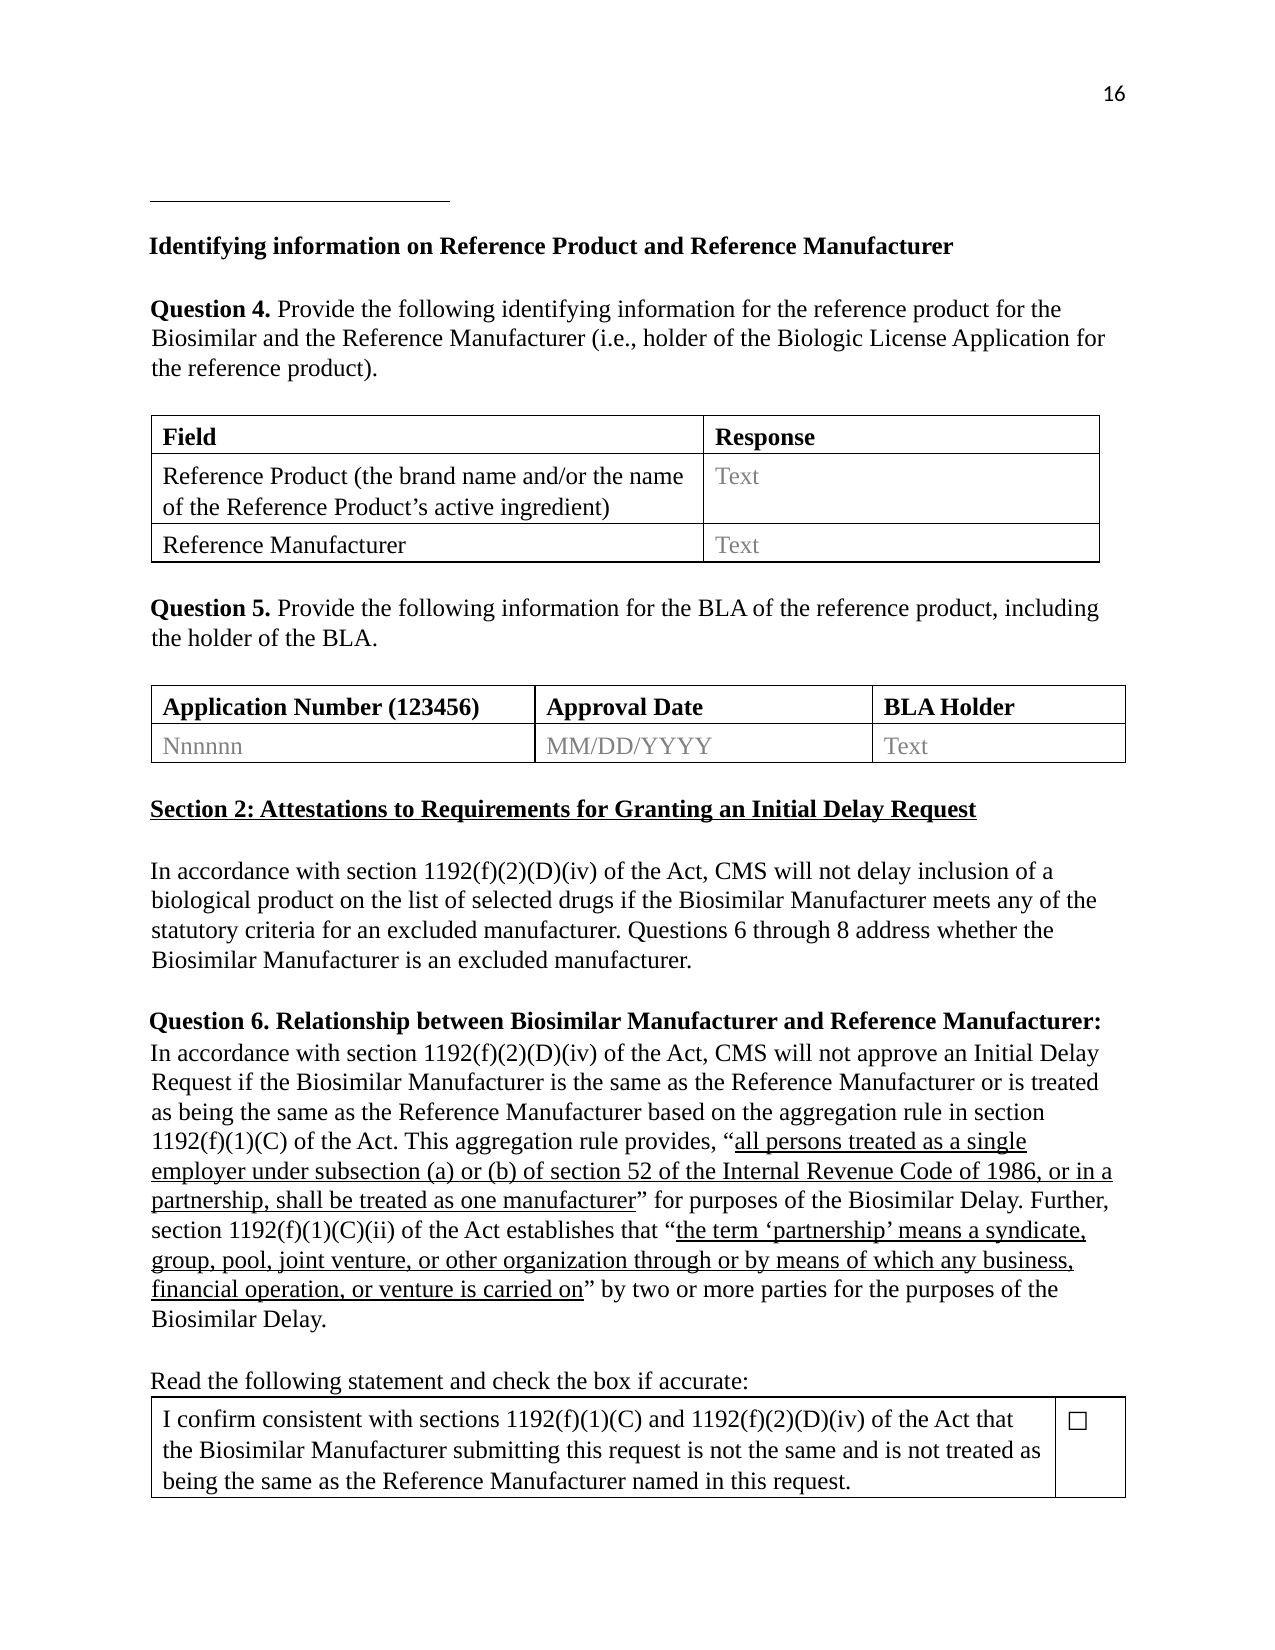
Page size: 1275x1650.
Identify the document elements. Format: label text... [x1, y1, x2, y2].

text Question 5. Provide the following information for the BLA of the reference product, including the holder of the BLA. [150, 593, 1124, 652]
table_header Response [704, 416, 1099, 453]
text In accordance with section 1192(f)(2)(D)(iv) of the Act, CMS will not delay inclusion of a biological product on the list of selected drugs if the Biosimilar Manufacturer meets any of the statutory criteria for an excluded manufacturer. Questions 6 through 8 address whether the Biosimilar Manufacturer is an excluded manufacturer. [150, 856, 1124, 973]
table_header BLA Holder [873, 686, 1125, 723]
table_cell Reference Manufacturer [152, 524, 703, 561]
table_cell Text [704, 454, 1099, 523]
text Read the following statement and check the box if accurate: [150, 1366, 1124, 1394]
table_cell Text [873, 724, 1125, 762]
text In accordance with section 1192(f)(2)(D)(iv) of the Act, CMS will not approve an Initial Delay Request if the Biosimilar Manufacturer is the same as the Reference Manufacturer or is treated as being the same as the Reference Manufacturer based on the aggregation rule in section 1192(f)(1)(C) of the Act. This aggregation rule provides, “all persons treated as a single employer under subsection (a) or (b) of section 52 of the Internal Revenue Code of 1986, or in a partnership, shall be treated as one manufacturer” for purposes of the Biosimilar Delay. Further, section 1192(f)(1)(C)(ii) of the Act establishes that “the term ‘partnership’ means a syndicate, group, pool, joint venture, or other organization through or by means of which any business, financial operation, or venture is carried on” by two or more parties for the purposes of the Biosimilar Delay. [150, 1038, 1124, 1333]
table_cell Nnnnnn [152, 724, 534, 762]
table_cell MM/DD/YYYY [536, 724, 872, 762]
table_header Field [152, 416, 703, 453]
text Question 4. Provide the following identifying information for the reference product for the Biosimilar and the Reference Manufacturer (i.e., holder of the Biologic License Application for the reference product). [150, 294, 1124, 382]
subtitle Section 2: Attestations to Requirements for Granting an Initial Delay Request [150, 794, 1125, 823]
table_header Approval Date [536, 686, 872, 723]
table_cell Reference Product (the brand name and/or the name of the Reference Product’s active ingredient) [152, 454, 703, 523]
table_header ☐ [1056, 1398, 1125, 1497]
table_header Application Number (123456) [152, 686, 534, 723]
subtitle Identifying information on Reference Product and Reference Manufacturer [148, 231, 1125, 260]
table_header I confirm consistent with sections 1192(f)(1)(C) and 1192(f)(2)(D)(iv) of the Act that the Biosimilar Manufacturer submitting this request is not the same and is not treated as being the same as the Reference Manufacturer named in this request. [152, 1398, 1055, 1497]
table_cell Text [704, 524, 1099, 561]
text Question 6. Relationship between Biosimilar Manufacturer and Reference Manufacturer: [148, 1006, 1125, 1035]
